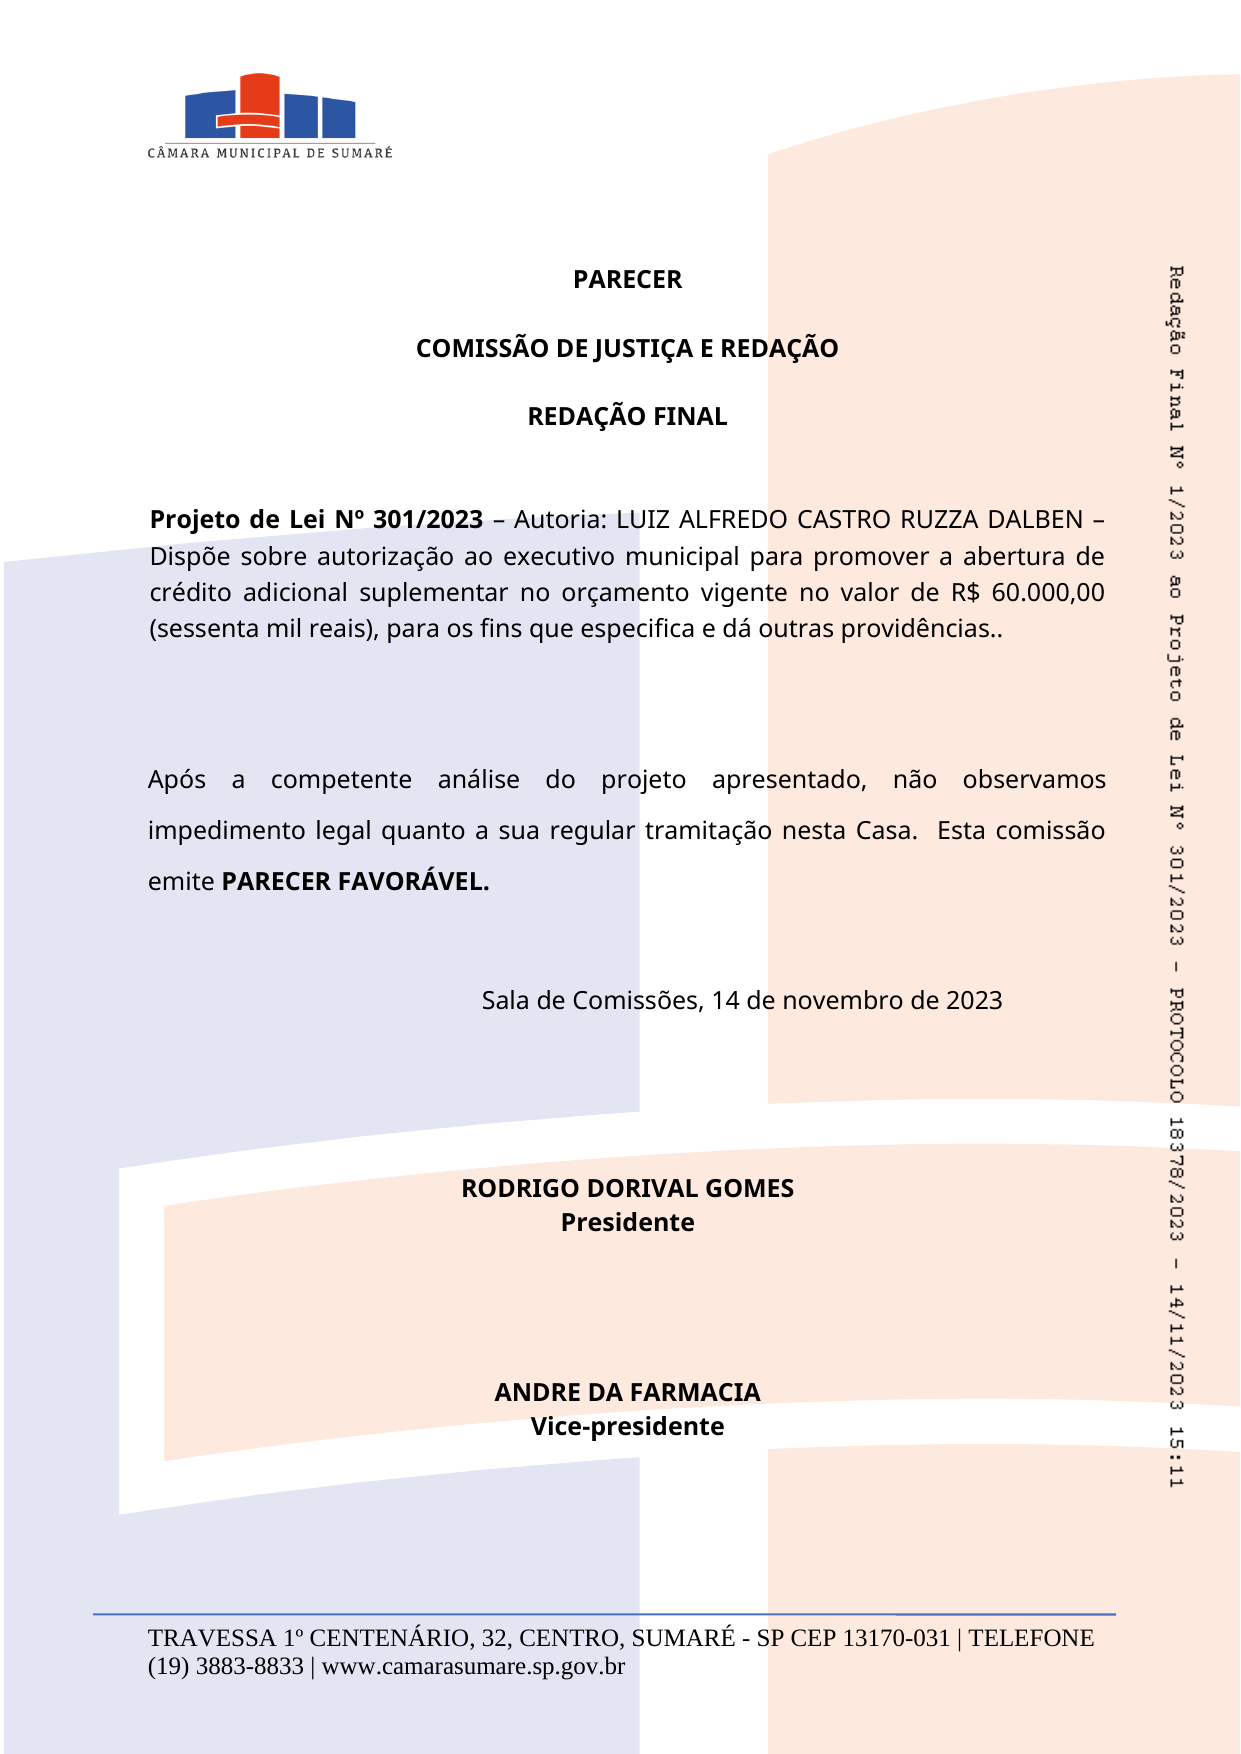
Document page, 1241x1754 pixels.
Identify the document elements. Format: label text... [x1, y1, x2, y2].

text RODRIGO DORIVAL GOMES [148, 1170, 1107, 1204]
text Vice-presidente [148, 1409, 1107, 1443]
text ANDRE DA FARMACIA [148, 1374, 1107, 1409]
text Sala de Comissões, 14 de novembro de 2023 [148, 983, 1107, 1017]
text REDAÇÃO FINAL [148, 398, 1107, 432]
table_header Projeto de Lei Nº 301/2023 – Autoria: LUIZ ALFREDO CASTRO RUZZA DALBEN – Dispõe sobre autorização ao executivo municipal para promover a abertura de crédito adicional suplementar no orçamento vigente no valor de R$ 60.000,00 (sessenta mil reais), para os fins que especifica e dá outras providências.. [148, 501, 1107, 677]
picture [1142, 262, 1205, 1492]
text Após a competente análise do projeto apresentado, não observamos impedimento legal quanto a sua regular tramitação nesta Casa. Esta comissão emite PARECER FAVORÁVEL. [148, 762, 1107, 898]
text Presidente [148, 1204, 1107, 1238]
text PARECER [148, 262, 1107, 296]
picture [147, 73, 394, 160]
text COMISSÃO DE JUSTIÇA E REDAÇÃO [148, 330, 1107, 364]
